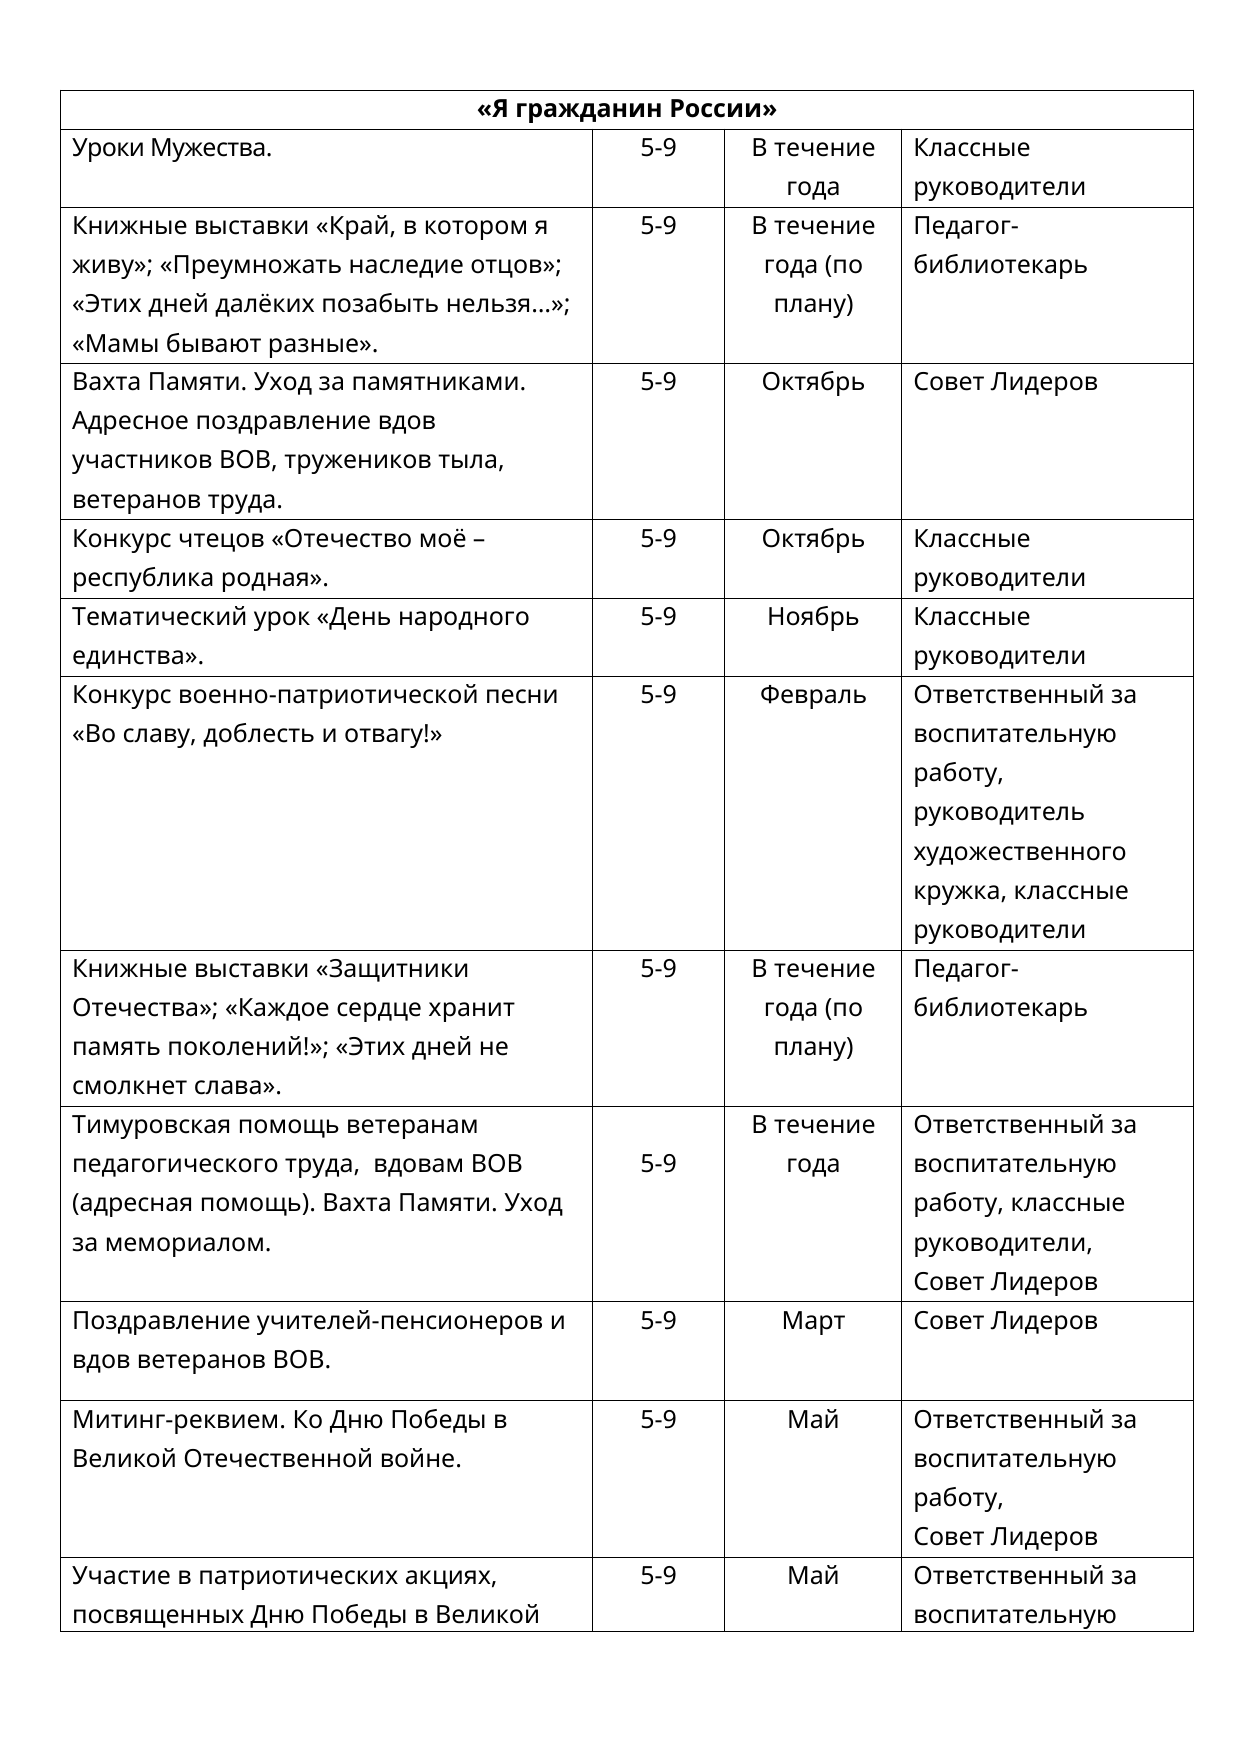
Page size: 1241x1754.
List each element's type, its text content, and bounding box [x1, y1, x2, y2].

table_cell Совет Лидеров [902, 364, 1193, 519]
table_cell 5-9 [593, 130, 724, 207]
table_cell Ноябрь [725, 599, 901, 676]
table_cell Классные руководители [902, 520, 1193, 597]
table_cell 5-9 [593, 208, 724, 363]
table_cell Классные руководители [902, 599, 1193, 676]
table_cell Ответственный за воспитательную работу, классные руководители, Совет Лидеров [902, 1107, 1193, 1301]
table_cell Тематический урок «День народного единства». [61, 599, 592, 676]
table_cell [902, 1558, 1193, 1631]
table_cell Март [725, 1302, 901, 1400]
table_cell Октябрь [725, 364, 901, 519]
table_cell Май [725, 1558, 901, 1631]
table_cell Ответственный за воспитательную работу, руководитель художественного кружка, классные руководители [902, 677, 1193, 949]
table_cell Октябрь [725, 520, 901, 597]
table_cell 5-9 [593, 520, 724, 597]
table_cell Февраль [725, 677, 901, 949]
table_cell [61, 1558, 592, 1631]
table_cell Конкурс чтецов «Отечество моё – республика родная». [61, 520, 592, 597]
table_cell Май [725, 1401, 901, 1557]
table_cell Вахта Памяти. Уход за памятниками. Адресное поздравление вдов участников ВОВ, тружеников тыла, ветеранов труда. [61, 364, 592, 519]
table_cell Педагог-библиотекарь [902, 951, 1193, 1106]
table_cell В течение года [725, 130, 901, 207]
table_cell Тимуровская помощь ветеранам педагогического труда, вдовам ВОВ (адресная помощь). Вахта Памяти. Уход за мемориалом. [61, 1107, 592, 1301]
table_cell Митинг-реквием. Ко Дню Победы в Великой Отечественной войне. [61, 1401, 592, 1557]
table_cell Книжные выставки «Край, в котором я живу»; «Преумножать наследие отцов»; «Этих дней далёких позабыть нельзя…»; «Мамы бывают разные». [61, 208, 592, 363]
table_cell Совет Лидеров [902, 1302, 1193, 1400]
table_cell Поздравление учителей-пенсионеров и вдов ветеранов ВОВ. [61, 1302, 592, 1400]
table_cell Конкурс военно-патриотической песни «Во славу, доблесть и отвагу!» [61, 677, 592, 949]
table_cell 5-9 [593, 599, 724, 676]
table_cell Педагог-библиотекарь [902, 208, 1193, 363]
table_cell В течение года (по плану) [725, 951, 901, 1106]
table_cell «Я гражданин России» [61, 91, 1193, 128]
table_cell 5-9 [593, 677, 724, 949]
table_cell Книжные выставки «Защитники Отечества»; «Каждое сердце хранит память поколений!»; «Этих дней не смолкнет слава». [61, 951, 592, 1106]
table_cell 5-9 [593, 1302, 724, 1400]
table_cell 5-9 [593, 364, 724, 519]
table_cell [902, 130, 1193, 207]
table_cell В течение года (по плану) [725, 208, 901, 363]
table_cell 5-9 [593, 1558, 724, 1631]
table_cell 5-9 [593, 1107, 724, 1301]
table_cell В течение года [725, 1107, 901, 1301]
table_cell Ответственный за воспитательную работу, Совет Лидеров [902, 1401, 1193, 1557]
table_cell 5-9 [593, 951, 724, 1106]
table_cell Уроки Мужества. [61, 130, 592, 207]
table_cell 5-9 [593, 1401, 724, 1557]
